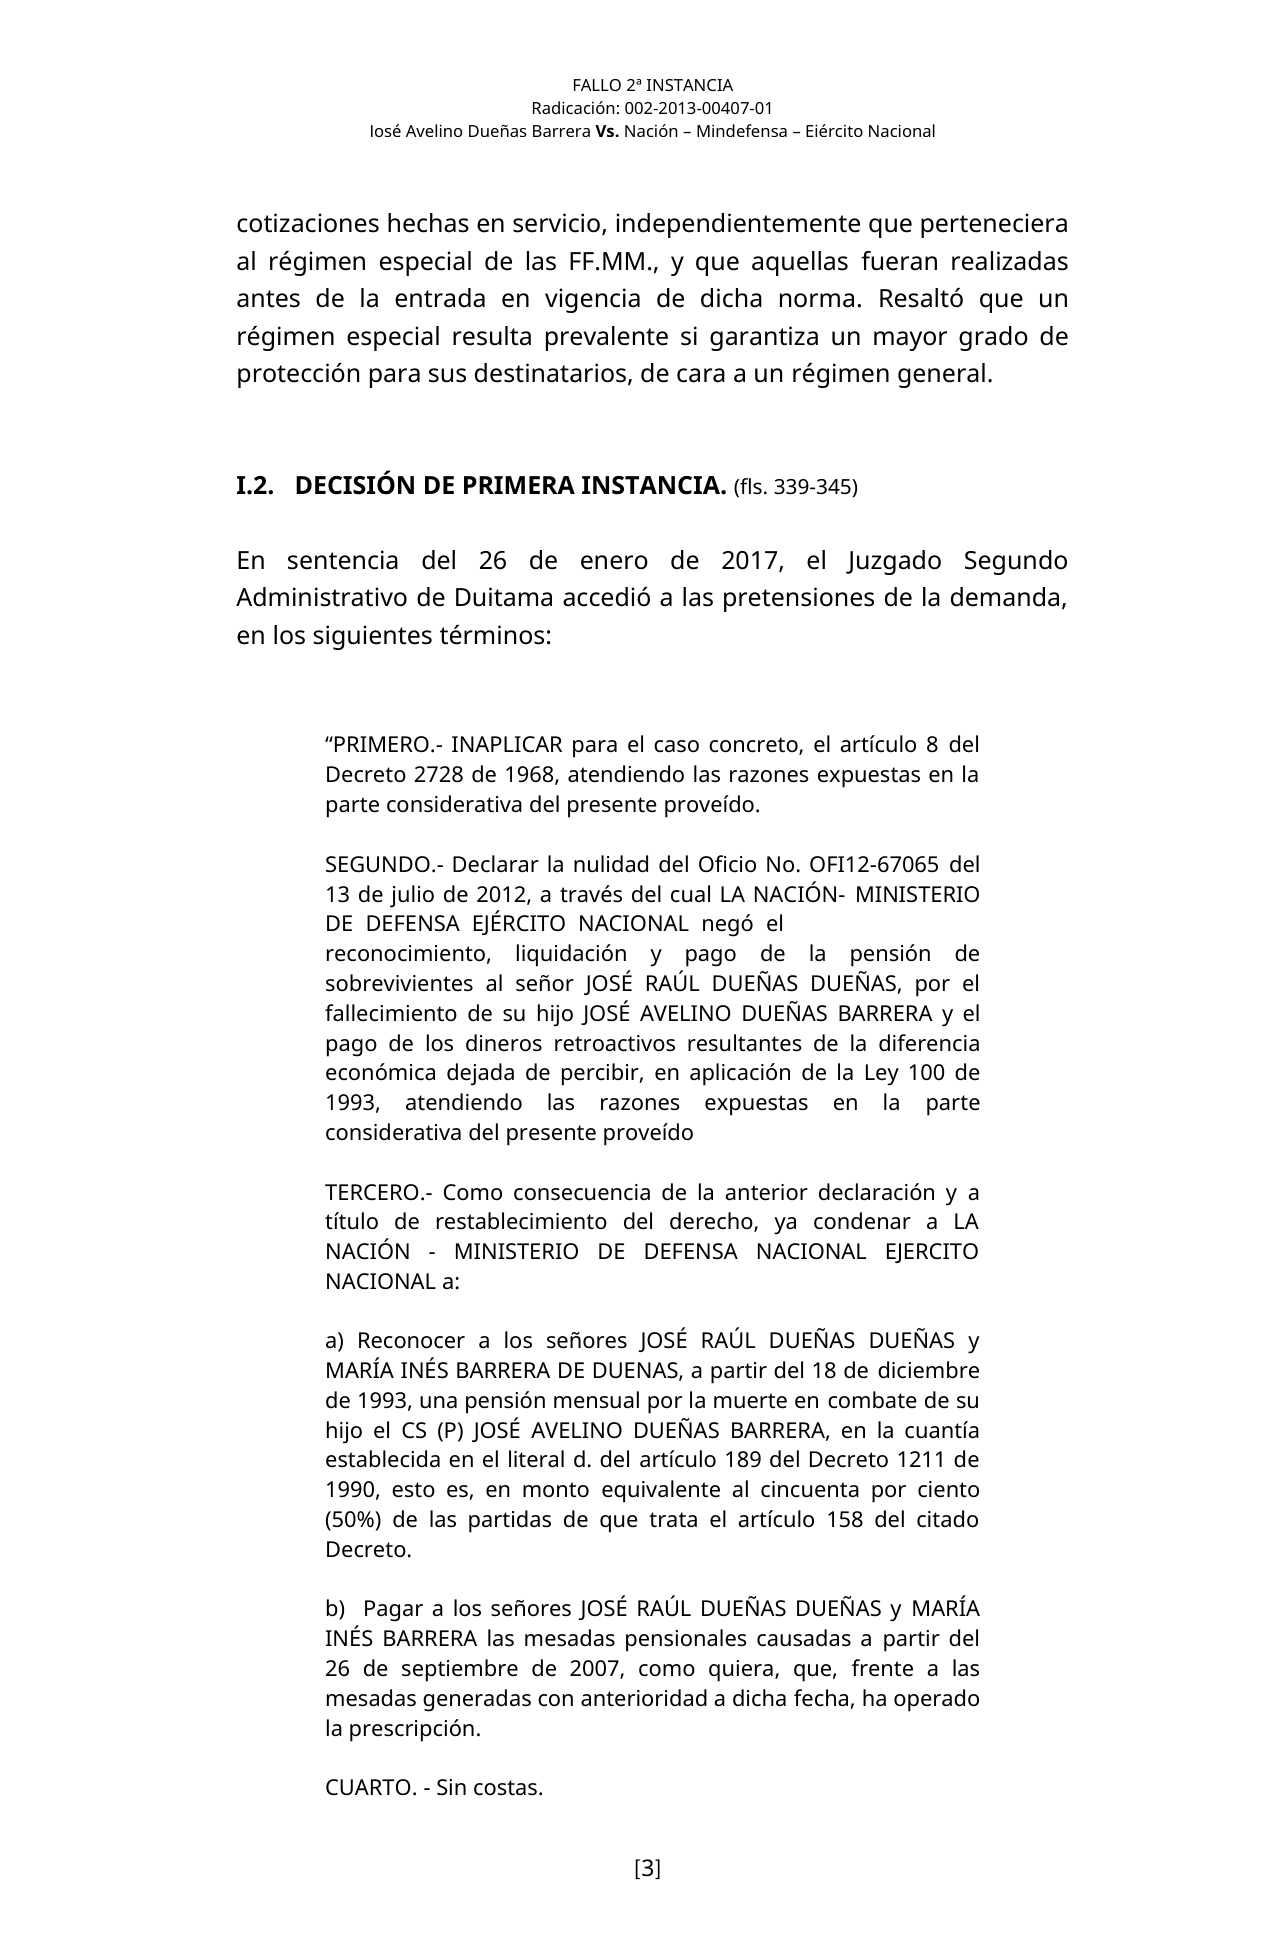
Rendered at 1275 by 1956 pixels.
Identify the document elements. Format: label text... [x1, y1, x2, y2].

text “PRIMERO.- INAPLICAR para el caso concreto, el artículo 8 del Decreto 2728 de 1968, atendiendo las razones expuestas en la parte considerativa del presente proveído. [325, 729, 980, 819]
text En sentencia del 26 de enero de 2017, el Juzgado Segundo Administrativo de Duitama accedió a las pretensiones de la demanda, en los siguientes términos: [236, 543, 1068, 651]
list Pagar a los señores JOSÉ RAÚL DUEÑAS DUEÑAS y MARÍA INÉS BARRERA las mesadas pensionales causadas a partir del 26 de septiembre de 2007, como quiera, que, frente a las mesadas generadas con anterioridad a dicha fecha, ha operado la prescripción. [325, 1593, 980, 1742]
list DECISIÓN DE PRIMERA INSTANCIA. (fls. 339-345) [236, 468, 1096, 502]
list Reconocer a los señores JOSÉ RAÚL DUEÑAS DUEÑAS y MARÍA INÉS BARRERA DE DUENAS, a partir del 18 de diciembre de 1993, una pensión mensual por la muerte en combate de su hijo el CS (P) JOSÉ AVELINO DUEÑAS BARRERA, en la cuantía establecida en el literal d. del artículo 189 del Decreto 1211 de 1990, esto es, en monto equivalente al cincuenta por ciento (50%) de las partidas de que trata el artículo 158 del citado Decreto. [325, 1325, 980, 1563]
text reconocimiento, liquidación y pago de la pensión de sobrevivientes al señor JOSÉ RAÚL DUEÑAS DUEÑAS, por el fallecimiento de su hijo JOSÉ AVELINO DUEÑAS BARRERA y el pago de los dineros retroactivos resultantes de la diferencia económica dejada de percibir, en aplicación de la Ley 100 de 1993, atendiendo las razones expuestas en la parte considerativa del presente proveído [325, 938, 980, 1147]
text CUARTO. - Sin costas. [325, 1772, 1096, 1802]
text TERCERO.- Como consecuencia de la anterior declaración y a título de restablecimiento del derecho, ya condenar a LA NACIÓN - MINISTERIO DE DEFENSA NACIONAL EJERCITO NACIONAL a: [325, 1177, 980, 1296]
text SEGUNDO.- Declarar la nulidad del Oficio No. OFI12-67065 del 13 de julio de 2012, a través del cual LA NACIÓN- MINISTERIO DE DEFENSA EJÉRCITO NACIONAL negó el [325, 849, 980, 938]
text cotizaciones hechas en servicio, independientemente que perteneciera al régimen especial de las FF.MM., y que aquellas fueran realizadas antes de la entrada en vigencia de dicha norma. Resaltó que un régimen especial resulta prevalente si garantiza un mayor grado de protección para sus destinatarios, de cara a un régimen general. [236, 206, 1069, 390]
